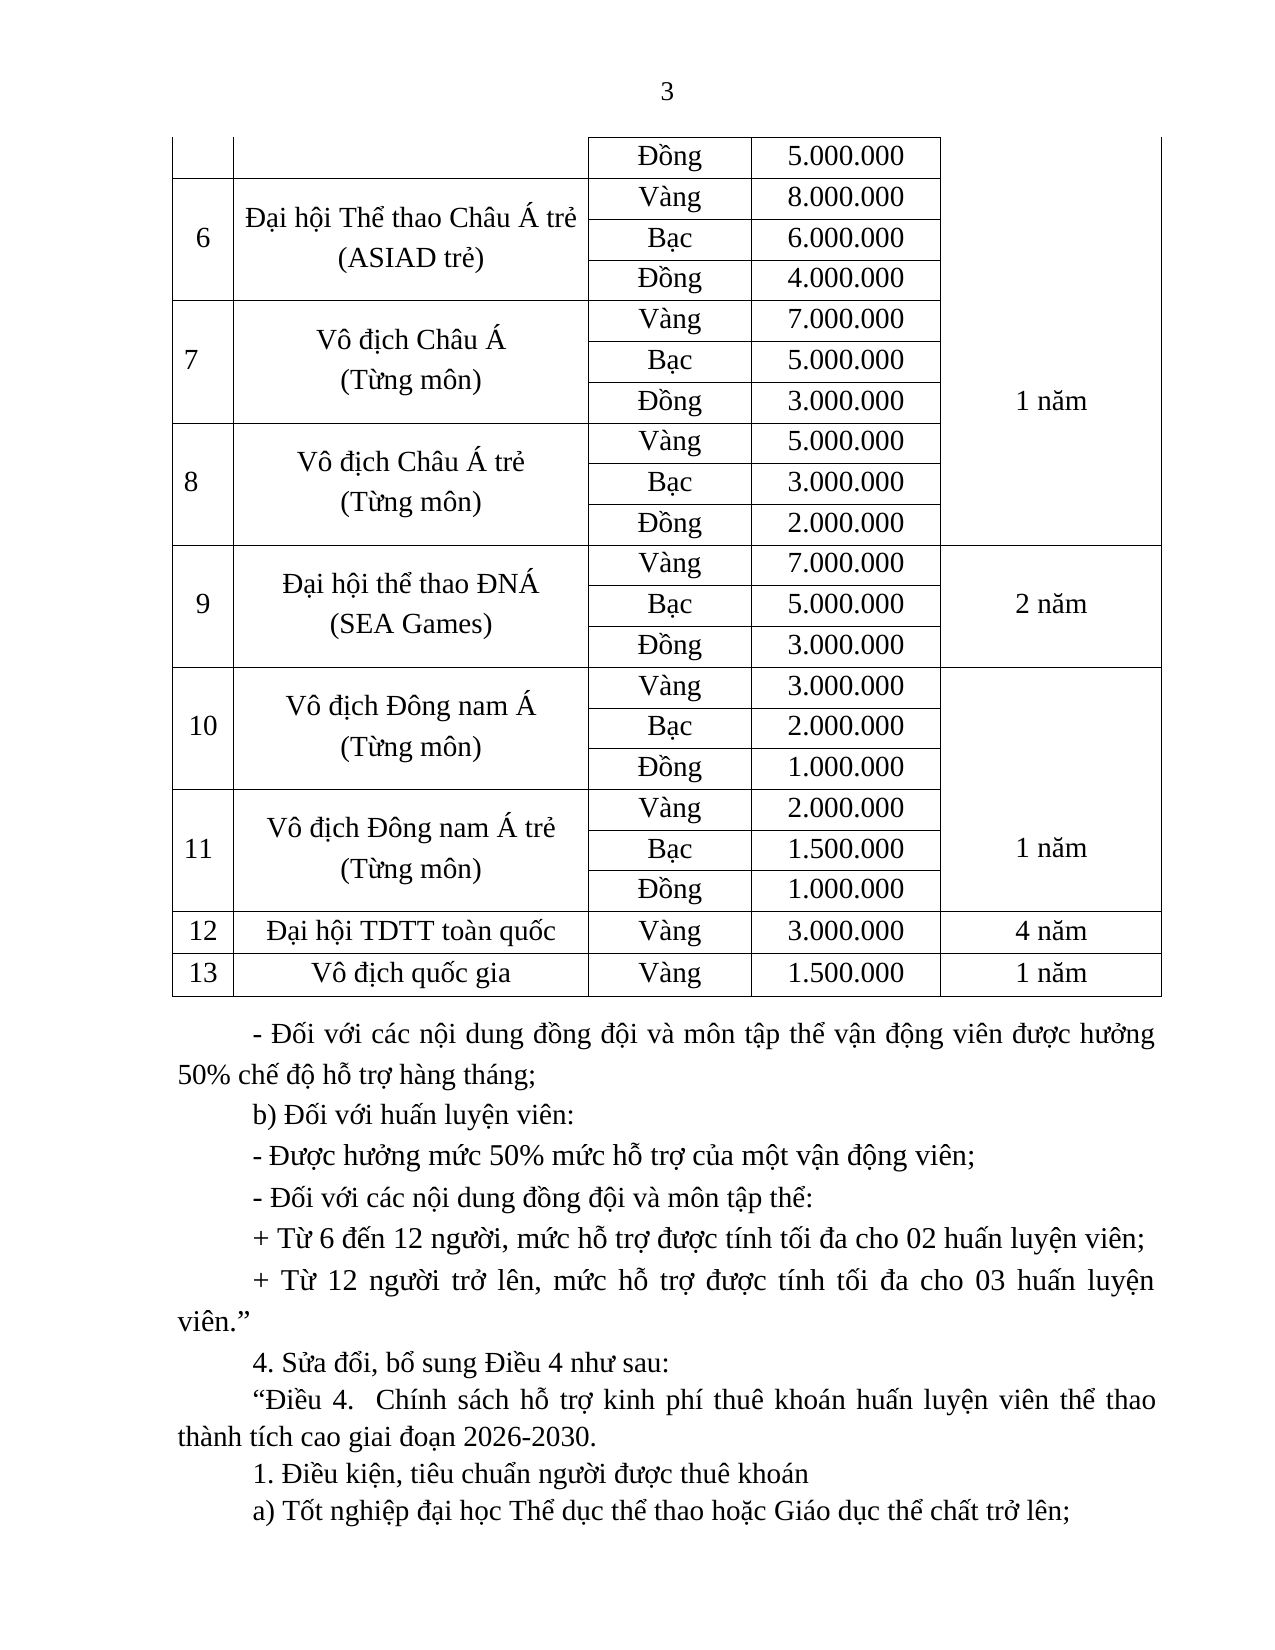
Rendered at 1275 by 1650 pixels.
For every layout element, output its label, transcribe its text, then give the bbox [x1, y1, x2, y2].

text 1. Điều kiện, tiêu chuẩn người được thuê khoán [177, 1456, 1157, 1489]
table_cell Đồng [589, 505, 751, 544]
table_cell Vàng [589, 301, 751, 341]
text - Đối với các nội dung đồng đội và môn tập thể vận động viên được hưởng 50% chế độ hỗ trợ hàng tháng; [177, 1017, 1157, 1090]
table_cell 1 năm [941, 668, 1161, 911]
table_cell Vàng [589, 912, 751, 953]
table_cell 1.000.000 [752, 749, 940, 789]
table_cell 2.000.000 [752, 505, 940, 544]
text b) Đối với huấn luyện viên: [177, 1097, 1157, 1131]
table_cell Bạc [589, 220, 751, 259]
text “Điều 4. Chính sách hỗ trợ kinh phí thuê khoán huấn luyện viên thể thao thành tích cao giai đoạn 2026-2030. [177, 1382, 1157, 1452]
table_cell Đồng [589, 383, 751, 422]
table_cell Vô địch quốc gia [234, 954, 588, 996]
table_cell 7.000.000 [752, 546, 940, 585]
table_cell 1 năm [941, 954, 1161, 996]
table_cell 3.000.000 [752, 912, 940, 953]
table_cell 5.000.000 [752, 342, 940, 382]
table_cell 7.000.000 [752, 301, 940, 341]
table_cell 10 [173, 668, 233, 789]
table_cell Đồng [589, 261, 751, 300]
table_cell Vàng [589, 179, 751, 219]
table_cell Bạc [589, 709, 751, 748]
table_cell Bạc [589, 831, 751, 870]
text - Đối với các nội dung đồng đội và môn tập thể: [177, 1179, 1157, 1213]
table_cell Vàng [589, 790, 751, 830]
table_cell 5.000.000 [752, 424, 940, 463]
table_cell Vô địch Đông nam Á trẻ (Từng môn) [234, 790, 588, 911]
table_cell 2.000.000 [752, 790, 940, 830]
table_cell Vàng [589, 546, 751, 585]
table_cell 1.500.000 [752, 954, 940, 996]
table_cell 9 [173, 546, 233, 667]
table_cell 4 năm [941, 912, 1161, 953]
table_cell Đồng [589, 871, 751, 911]
table_cell 11 [173, 790, 233, 911]
table_cell Vô địch Châu Á (Từng môn) [234, 301, 588, 422]
table_cell 3.000.000 [752, 383, 940, 422]
table_cell 2 năm [941, 546, 1161, 667]
text 4. Sửa đổi, bổ sung Điều 4 như sau: [177, 1345, 1157, 1379]
table_cell 5.000.000 [752, 586, 940, 626]
text + Từ 6 đến 12 người, mức hỗ trợ được tính tối đa cho 02 huấn luyện viên; [177, 1220, 1157, 1255]
text - Được hưởng mức 50% mức hỗ trợ của một vận động viên; [177, 1137, 1157, 1172]
table_cell Đại hội Thể thao Châu Á trẻ (ASIAD trẻ) [234, 179, 588, 300]
table_cell 1.500.000 [752, 831, 940, 870]
table_cell Đồng [589, 749, 751, 789]
table_cell Đại hội thể thao ĐNÁ (SEA Games) [234, 546, 588, 667]
table_cell Bạc [589, 586, 751, 626]
table_cell 5.000.000 [752, 138, 940, 178]
text a) Tốt nghiệp đại học Thể dục thể thao hoặc Giáo dục thể chất trở lên; [177, 1493, 1157, 1526]
table_cell 6.000.000 [752, 220, 940, 259]
table_cell Vô địch Châu Á trẻ (Từng môn) [234, 424, 588, 544]
table_cell Bạc [589, 342, 751, 382]
table_cell Bạc [589, 464, 751, 504]
table_cell 7 [173, 301, 233, 422]
table_cell 12 [173, 912, 233, 953]
text + Từ 12 người trở lên, mức hỗ trợ được tính tối đa cho 03 huấn luyện viên.” [177, 1262, 1157, 1338]
table_cell 1 năm [941, 300, 1161, 544]
table_cell 1.000.000 [752, 871, 940, 911]
table_cell 4.000.000 [752, 261, 940, 300]
table_cell 3.000.000 [752, 668, 940, 707]
table_cell Đồng [589, 627, 751, 667]
table_cell 3.000.000 [752, 627, 940, 667]
table_cell 8 [173, 424, 233, 544]
table_cell 8.000.000 [752, 179, 940, 219]
table_cell Vàng [589, 668, 751, 707]
table_cell 13 [173, 954, 233, 996]
table_cell Vàng [589, 954, 751, 996]
table_cell 2.000.000 [752, 709, 940, 748]
table_cell 6 [173, 179, 233, 300]
table_cell 3.000.000 [752, 464, 940, 504]
table_cell Vô địch Đông nam Á (Từng môn) [234, 668, 588, 789]
table_cell Đại hội TDTT toàn quốc [234, 912, 588, 953]
table_cell Vàng [589, 424, 751, 463]
table_cell Đồng [589, 138, 751, 178]
